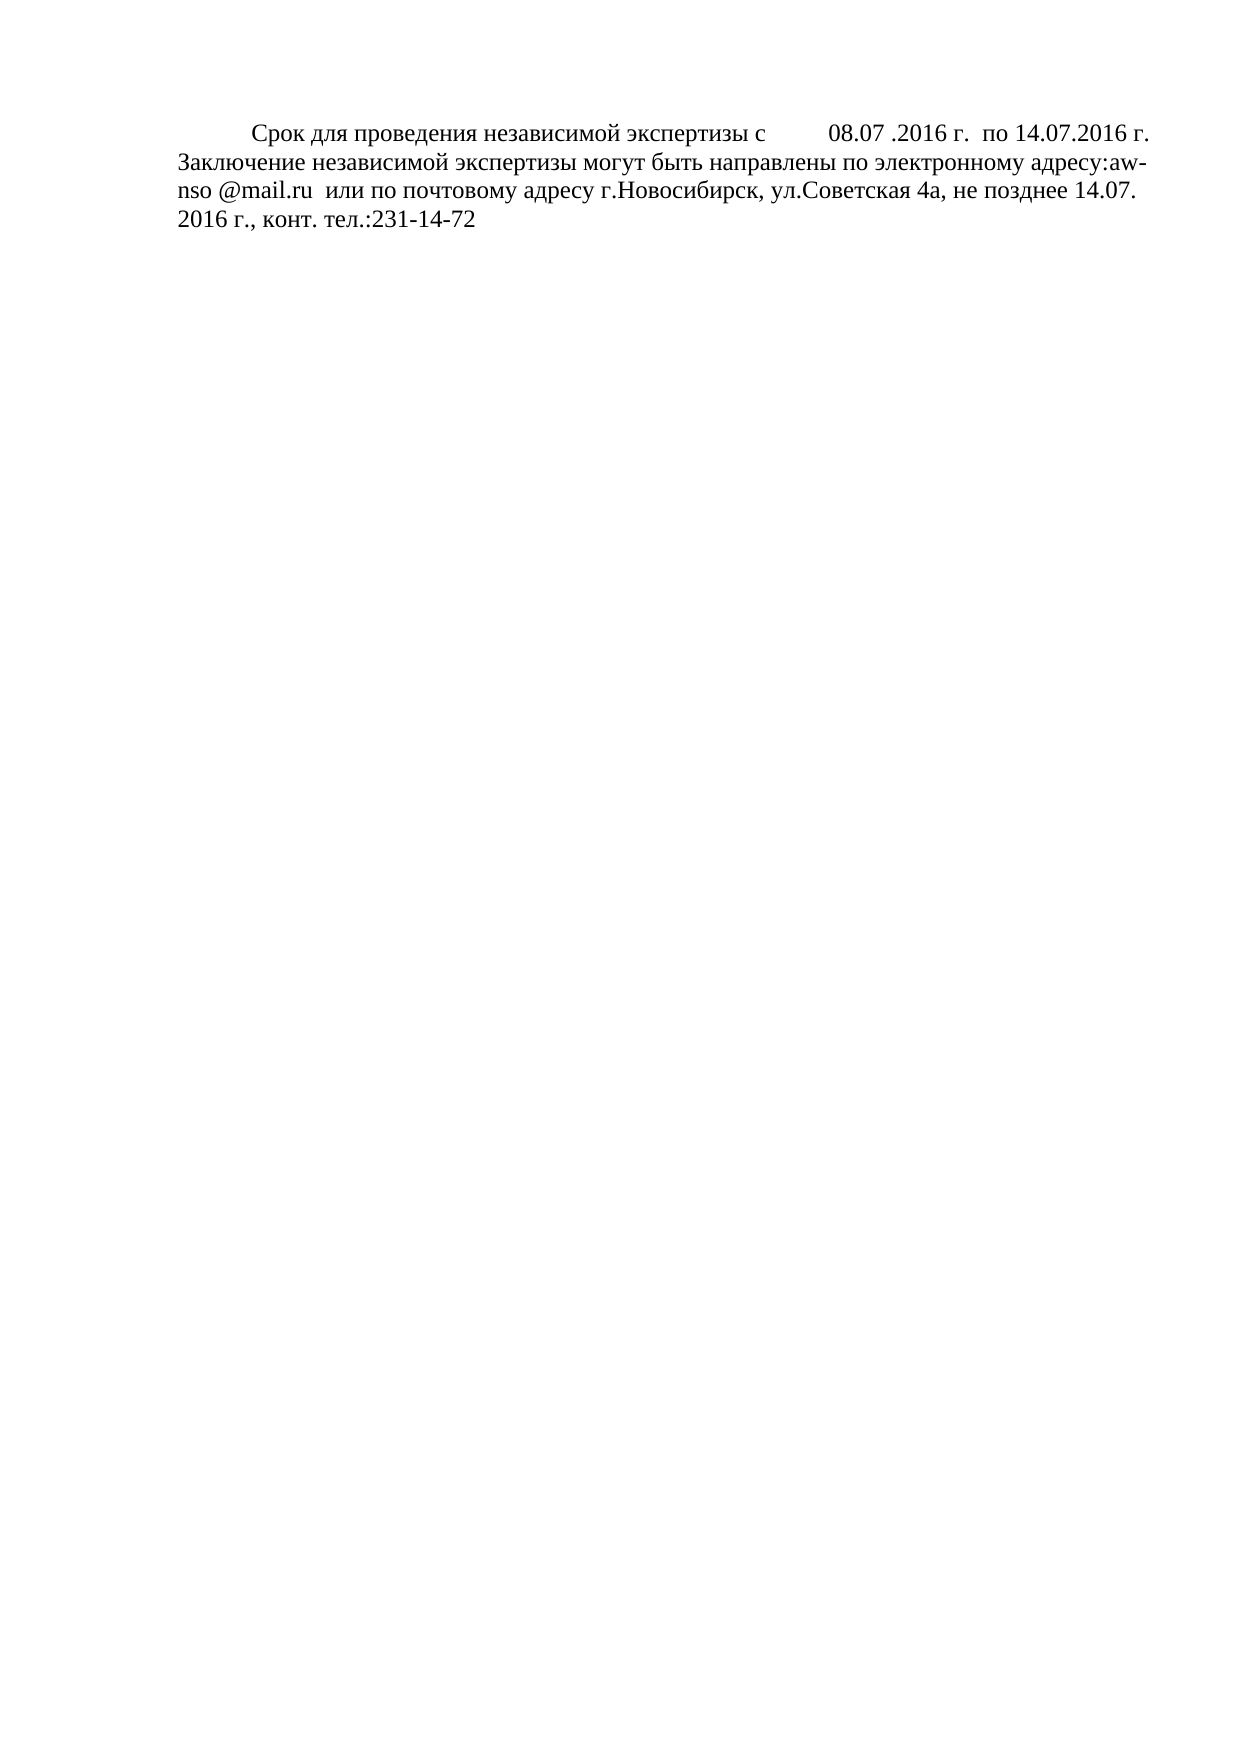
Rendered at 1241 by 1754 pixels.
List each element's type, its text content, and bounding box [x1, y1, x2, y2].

text Срок для проведения независимой экспертизы с 08.07 .2016 г. по 14.07.2016 г. [177, 118, 1152, 147]
text Заключение независимой экспертизы могут быть направлены по электронному адресу:aw-nso @mail.ru или по почтовому адресу г.Новосибирск, ул.Советская 4а, не позднее 14.07. 2016 г., конт. тел.:231-14-72 [177, 147, 1152, 233]
